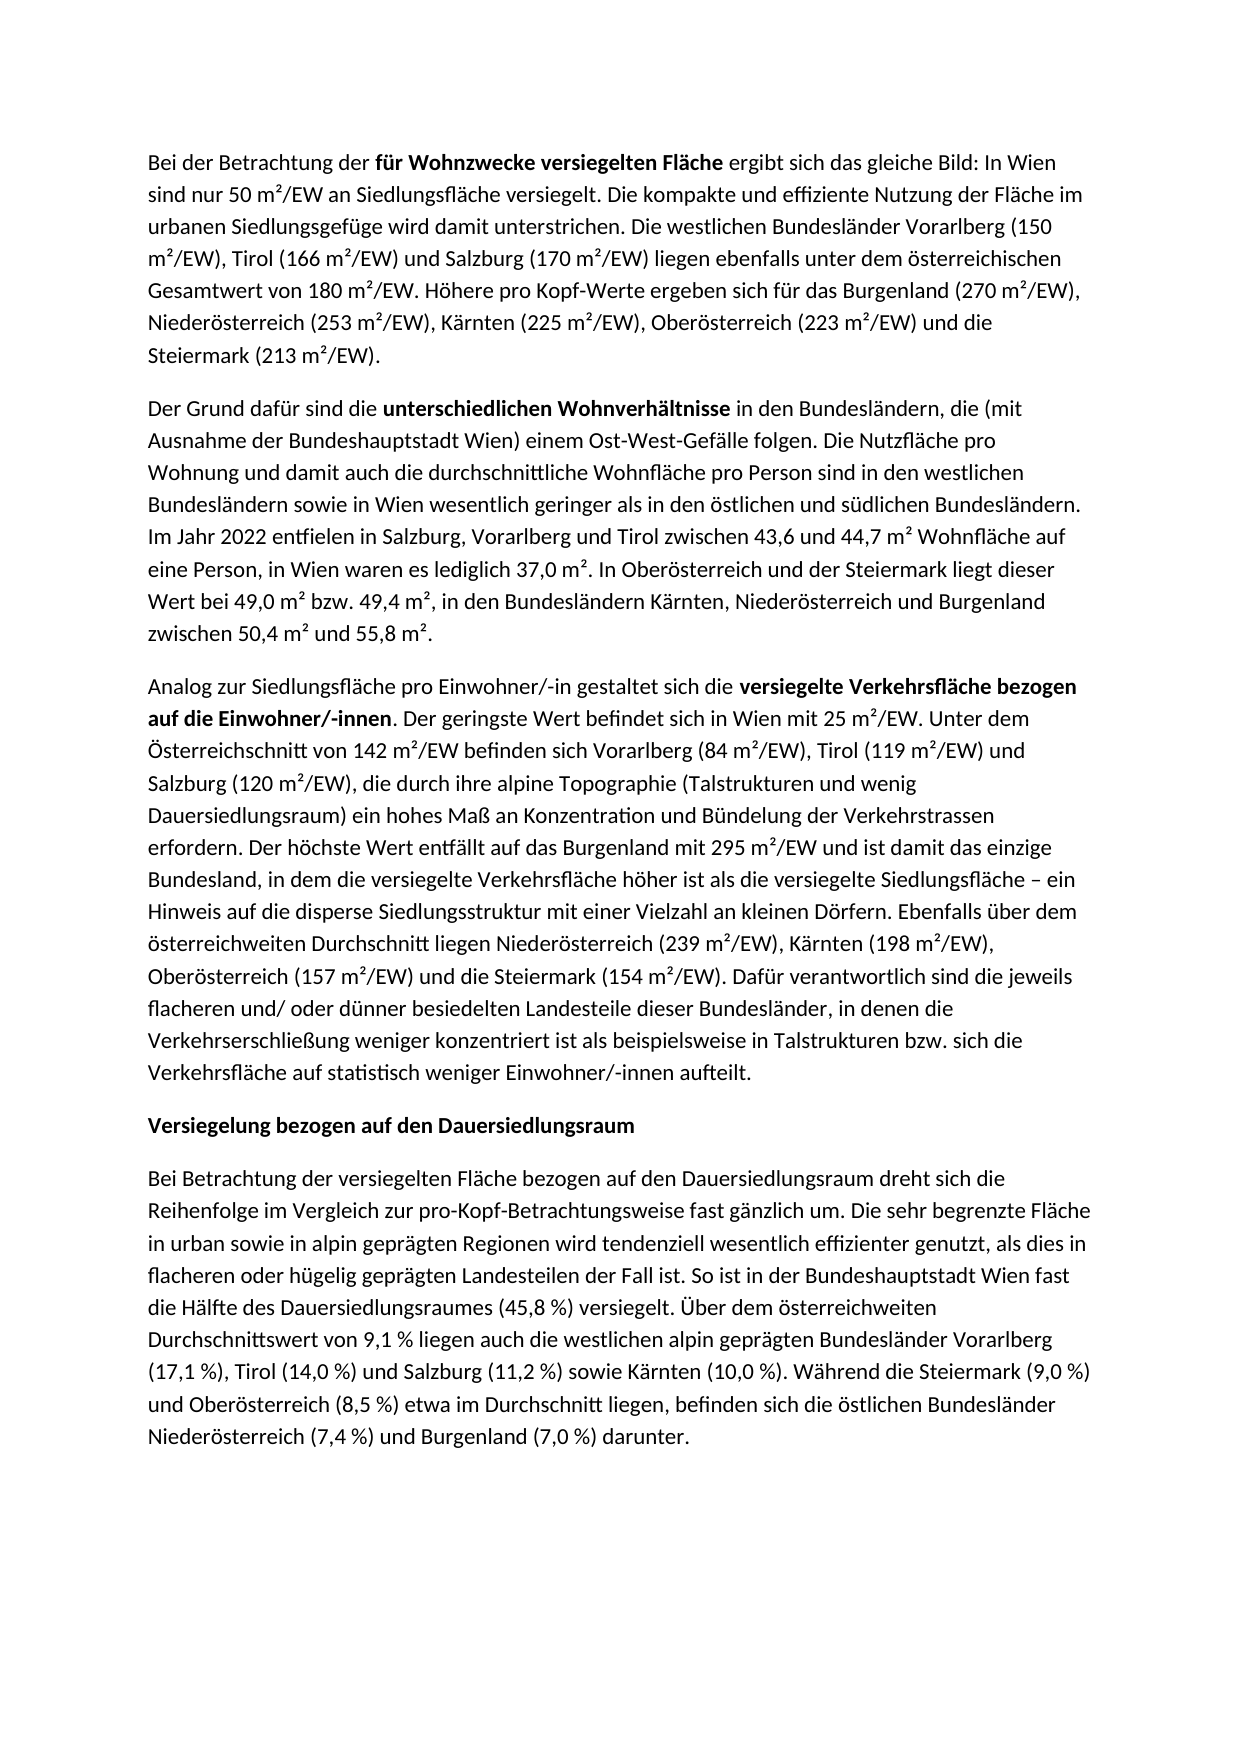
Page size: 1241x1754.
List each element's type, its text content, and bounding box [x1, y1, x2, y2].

text Analog zur Siedlungsfläche pro Einwohner/-in gestaltet sich die versiegelte Verkehrsfläche bezogen auf die Einwohner/-innen. Der geringste Wert befindet sich in Wien mit 25 m²/EW. Unter dem Österreichschnitt von 142 m²/EW befinden sich Vorarlberg (84 m²/EW), Tirol (119 m²/EW) und Salzburg (120 m²/EW), die durch ihre alpine Topographie (Talstrukturen und wenig Dauersiedlungsraum) ein hohes Maß an Konzentration und Bündelung der Verkehrstrassen erfordern. Der höchste Wert entfällt auf das Burgenland mit 295 m²/EW und ist damit das einzige Bundesland, in dem die versiegelte Verkehrsfläche höher ist als die versiegelte Siedlungsfläche – ein Hinweis auf die disperse Siedlungsstruktur mit einer Vielzahl an kleinen Dörfern. Ebenfalls über dem österreichweiten Durchschnitt liegen Niederösterreich (239 m²/EW), Kärnten (198 m²/EW), Oberösterreich (157 m²/EW) und die Steiermark (154 m²/EW). Dafür verantwortlich sind die jeweils flacheren und/ oder dünner besiedelten Landesteile dieser Bundesländer, in denen die Verkehrserschließung weniger konzentriert ist als beispielsweise in Talstrukturen bzw. sich die Verkehrsfläche auf statistisch weniger Einwohner/-innen aufteilt. [148, 672, 1093, 1086]
text Der Grund dafür sind die unterschiedlichen Wohnverhältnisse in den Bundesländern, die (mit Ausnahme der Bundeshauptstadt Wien) einem Ost-West-Gefälle folgen. Die Nutzfläche pro Wohnung und damit auch die durchschnittliche Wohnfläche pro Person sind in den westlichen Bundesländern sowie in Wien wesentlich geringer als in den östlichen und südlichen Bundesländern. Im Jahr 2022 entfielen in Salzburg, Vorarlberg und Tirol zwischen 43,6 und 44,7 m² Wohnfläche auf eine Person, in Wien waren es lediglich 37,0 m². In Oberösterreich und der Steiermark liegt dieser Wert bei 49,0 m² bzw. 49,4 m², in den Bundesländern Kärnten, Niederösterreich und Burgenland zwischen 50,4 m² und 55,8 m². [148, 394, 1093, 647]
text Versiegelung bezogen auf den Dauersiedlungsraum [148, 1111, 1093, 1139]
text Bei Betrachtung der versiegelten Fläche bezogen auf den Dauersiedlungsraum dreht sich die Reihenfolge im Vergleich zur pro-Kopf-Betrachtungsweise fast gänzlich um. Die sehr begrenzte Fläche in urban sowie in alpin geprägten Regionen wird tendenziell wesentlich effizienter genutzt, als dies in flacheren oder hügelig geprägten Landesteilen der Fall ist. So ist in der Bundeshauptstadt Wien fast die Hälfte des Dauersiedlungsraumes (45,8 %) versiegelt. Über dem österreichweiten Durchschnittswert von 9,1 % liegen auch die westlichen alpin geprägten Bundesländer Vorarlberg (17,1 %), Tirol (14,0 %) und Salzburg (11,2 %) sowie Kärnten (10,0 %). Während die Steiermark (9,0 %) und Oberösterreich (8,5 %) etwa im Durchschnitt liegen, befinden sich die östlichen Bundesländer Niederösterreich (7,4 %) und Burgenland (7,0 %) darunter. [148, 1164, 1093, 1450]
text Bei der Betrachtung der für Wohnzwecke versiegelten Fläche ergibt sich das gleiche Bild: In Wien sind nur 50 m²/EW an Siedlungsfläche versiegelt. Die kompakte und effiziente Nutzung der Fläche im urbanen Siedlungsgefüge wird damit unterstrichen. Die westlichen Bundesländer Vorarlberg (150 m²/EW), Tirol (166 m²/EW) und Salzburg (170 m²/EW) liegen ebenfalls unter dem österreichischen Gesamtwert von 180 m²/EW. Höhere pro Kopf-Werte ergeben sich für das Burgenland (270 m²/EW), Niederösterreich (253 m²/EW), Kärnten (225 m²/EW), Oberösterreich (223 m²/EW) und die Steiermark (213 m²/EW). [148, 148, 1093, 369]
